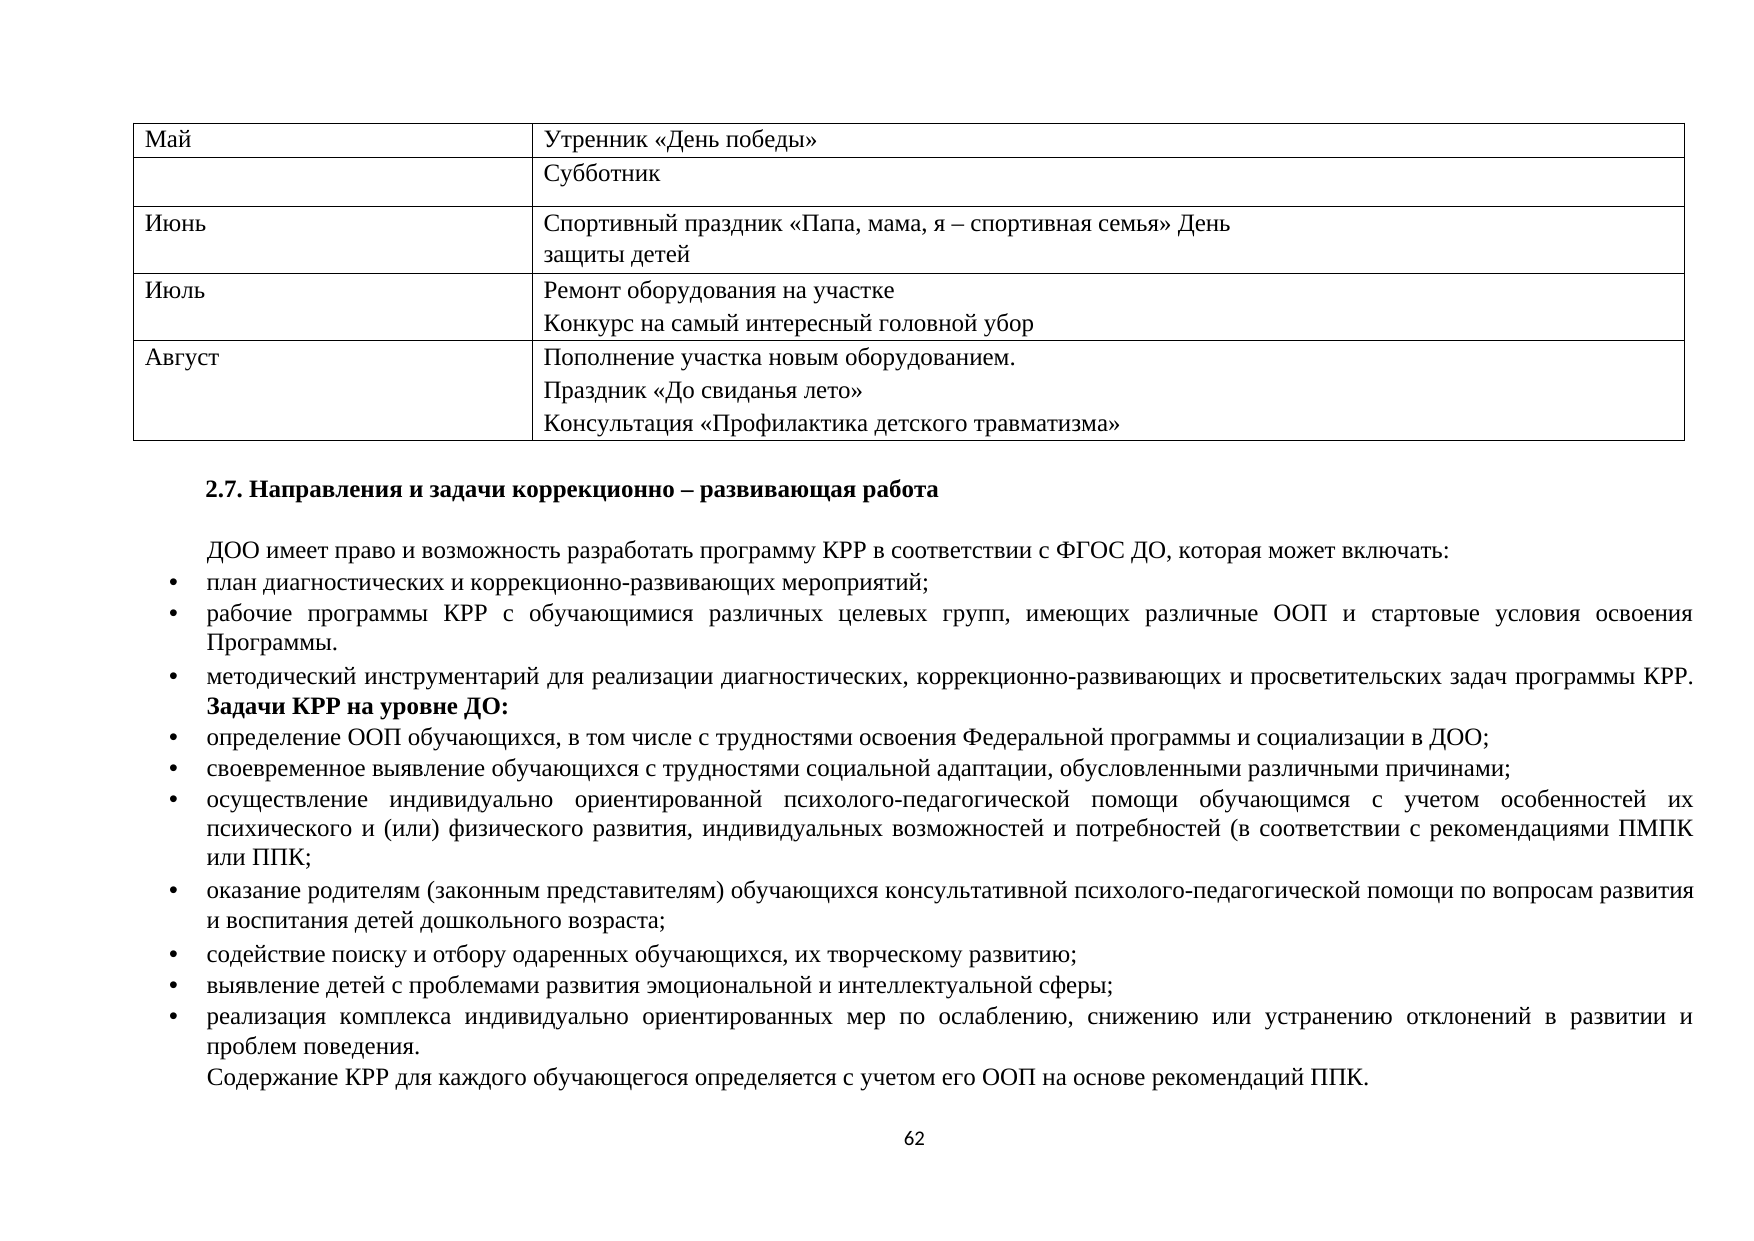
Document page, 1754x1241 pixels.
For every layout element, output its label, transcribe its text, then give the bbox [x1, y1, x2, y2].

list своевременное выявление обучающихся с трудностями социальной адаптации, обусловленными различными причинами; [169, 753, 1695, 782]
text Содержание КРР для каждого обучающегося определяется с учетом его ООП на основе рекомендаций ППК. [207, 1062, 1695, 1091]
table_cell Июнь [134, 207, 532, 273]
table_cell Июль [134, 274, 532, 340]
table_cell Спортивный праздник «Папа, мама, я – спортивная семья» День защиты детей [533, 207, 1684, 273]
table_cell Утренник «День победы» [533, 124, 1684, 156]
list содействие поиску и отбору одаренных обучающихся, их творческому развитию; [169, 939, 1695, 968]
table_cell Май [134, 124, 532, 156]
table_cell Август [134, 341, 532, 440]
list осуществление индивидуально ориентированной психолого-педагогической помощи обучающимся с учетом особенностей их психического и (или) физического развития, индивидуальных возможностей и потребностей (в соответствии с рекомендациями ПМПК или ППК; [169, 784, 1695, 871]
list выявление детей с проблемами развития эмоциональной и интеллектуальной сферы; [169, 970, 1695, 999]
text 2.7. Направления и задачи коррекционно – развивающая работа [205, 474, 1696, 502]
list рабочие программы КРР с обучающимися различных целевых групп, имеющих различные ООП и стартовые условия освоения Программы. [169, 598, 1695, 656]
list план диагностических и коррекционно-развивающих мероприятий; [169, 567, 1695, 596]
text ДОО имеет право и возможность разработать программу КРР в соответствии с ФГОС ДО, которая может включать: [207, 536, 1695, 564]
list методический инструментарий для реализации диагностических, коррекционно-развивающих и просветительских задач программы КРР. Задачи КРР на уровне ДО: [169, 661, 1695, 720]
table_cell Ремонт оборудования на участке Конкурс на самый интересный головной убор [533, 274, 1684, 340]
list реализация комплекса индивидуально ориентированных мер по ослаблению, снижению или устранению отклонений в развитии и проблем поведения. [169, 1001, 1695, 1059]
list оказание родителям (законным представителям) обучающихся консультативной психолого-педагогической помощи по вопросам развития и воспитания детей дошкольного возраста; [169, 875, 1695, 934]
table_cell Пополнение участка новым оборудованием. Праздник «До свиданья лето» Консультация «Профилактика детского травматизма» [533, 341, 1684, 440]
list определение ООП обучающихся, в том числе с трудностями освоения Федеральной программы и социализации в ДОО; [169, 722, 1695, 751]
table_cell Субботник [533, 158, 1684, 206]
table_cell [134, 158, 532, 206]
